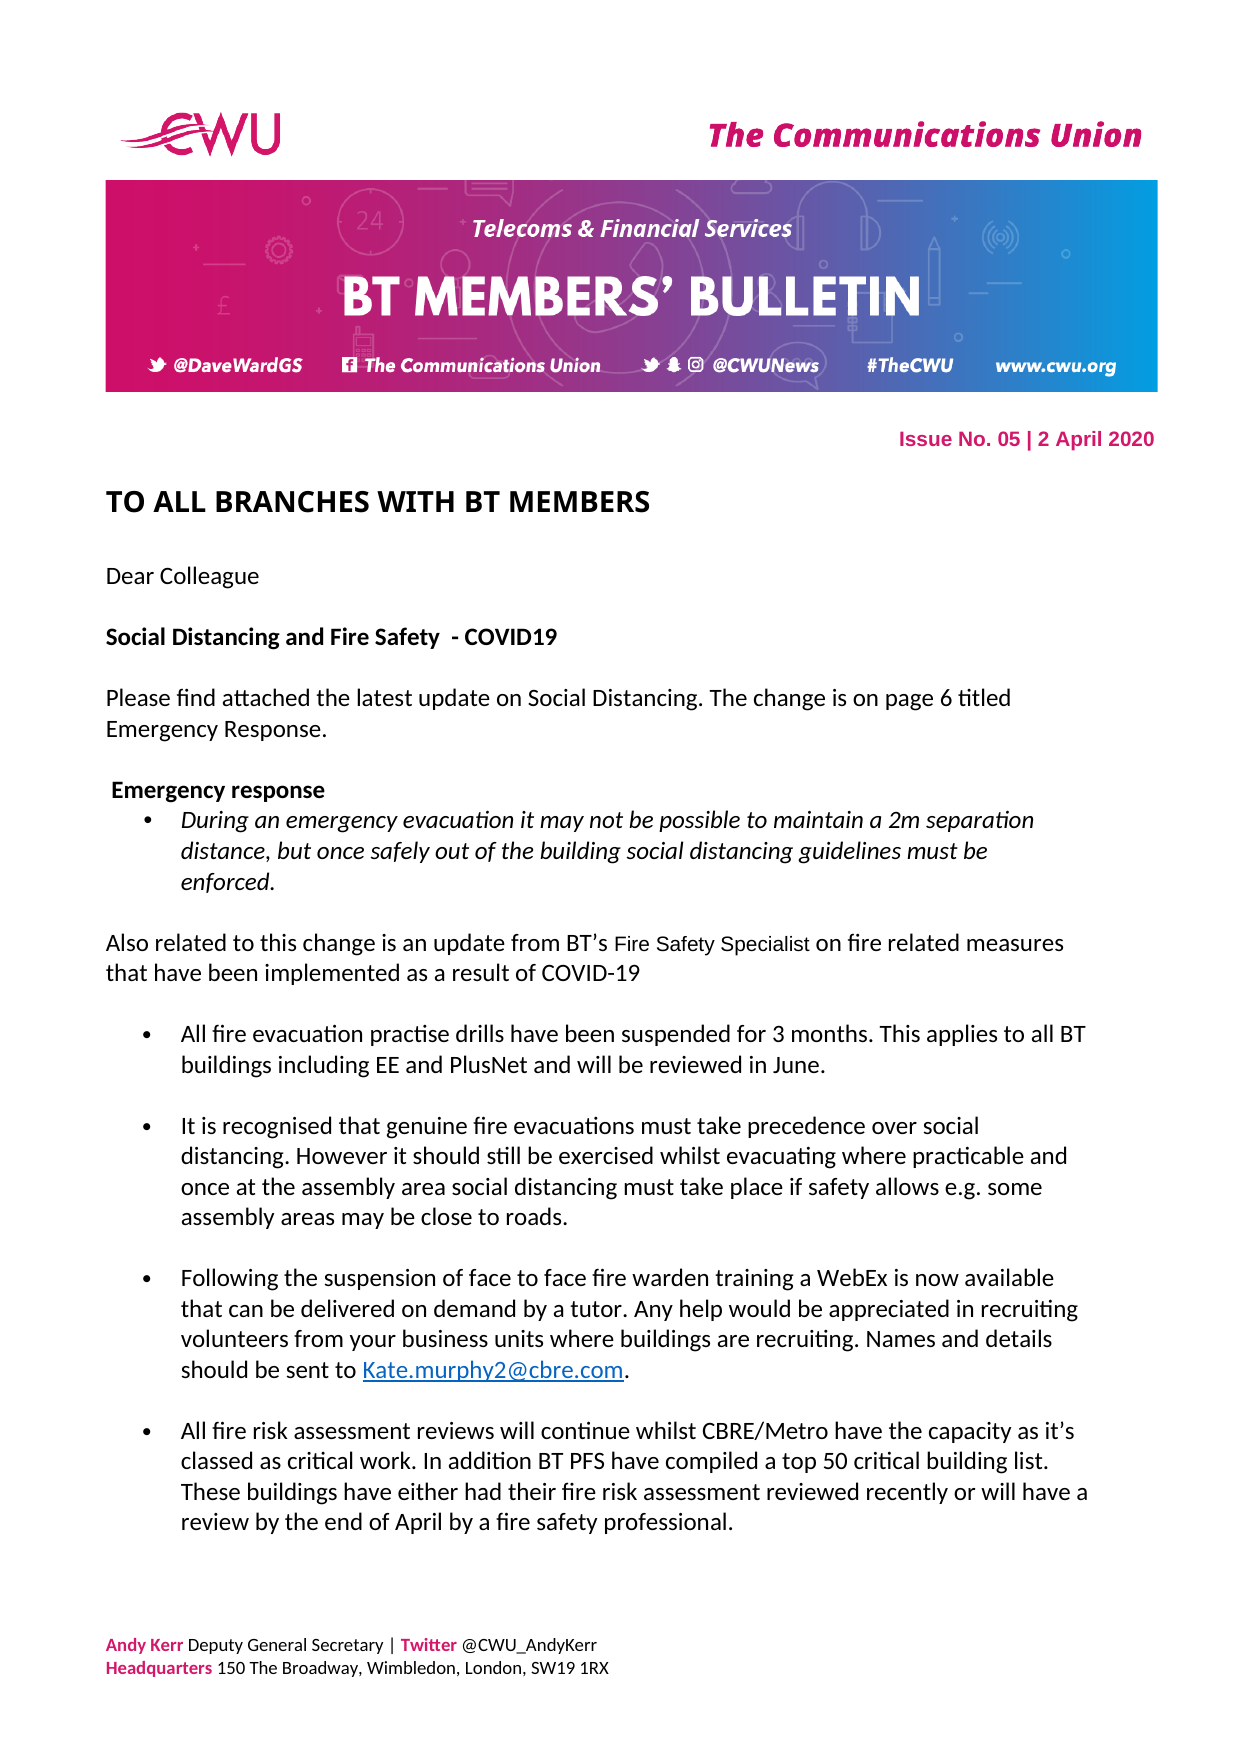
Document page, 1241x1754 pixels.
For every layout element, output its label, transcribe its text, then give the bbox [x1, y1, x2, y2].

list All fire evacuation practise drills have been suspended for 3 months. This applies to all BT buildings including EE and PlusNet and will be reviewed in June. [143, 1018, 1090, 1079]
text Dear Colleague [106, 560, 1090, 591]
list Following the suspension of face to face fire warden training a WebEx is now available that can be delivered on demand by a tutor. Any help would be appreciated in recruiting volunteers from your business units where buildings are recruiting. Names and details should be sent to Kate.murphy2@cbre.com. [143, 1262, 1090, 1384]
text Also related to this change is an update from BT’s Fire Safety Specialist on fire related measures that have been implemented as a result of COVID-19 [106, 927, 1090, 988]
text Social Distancing and Fire Safety - COVID19 [106, 621, 1090, 652]
text Please find attached the latest update on Social Distancing. The change is on page 6 titled Emergency Response. [106, 682, 1090, 743]
list During an emergency evacuation it may not be possible to maintain a 2m separation distance, but once safely out of the building social distancing guidelines must be enforced. [143, 804, 1090, 896]
title TO ALL BRANCHES WITH BT MEMBERS [106, 481, 1090, 521]
list All fire risk assessment reviews will continue whilst CBRE/Metro have the capacity as it’s classed as critical work. In addition BT PFS have compiled a top 50 critical building list. These buildings have either had their fire risk assessment reviewed recently or will have a review by the end of April by a fire safety professional. [143, 1415, 1090, 1537]
text Issue No. 05 | 2 April 2020 [106, 427, 1155, 451]
picture [105, 87, 1158, 392]
text Emergency response [106, 774, 1090, 804]
list It is recognised that genuine fire evacuations must take precedence over social distancing. However it should still be exercised whilst evacuating where practicable and once at the assembly area social distancing must take place if safety allows e.g. some assembly areas may be close to roads. [143, 1110, 1090, 1232]
